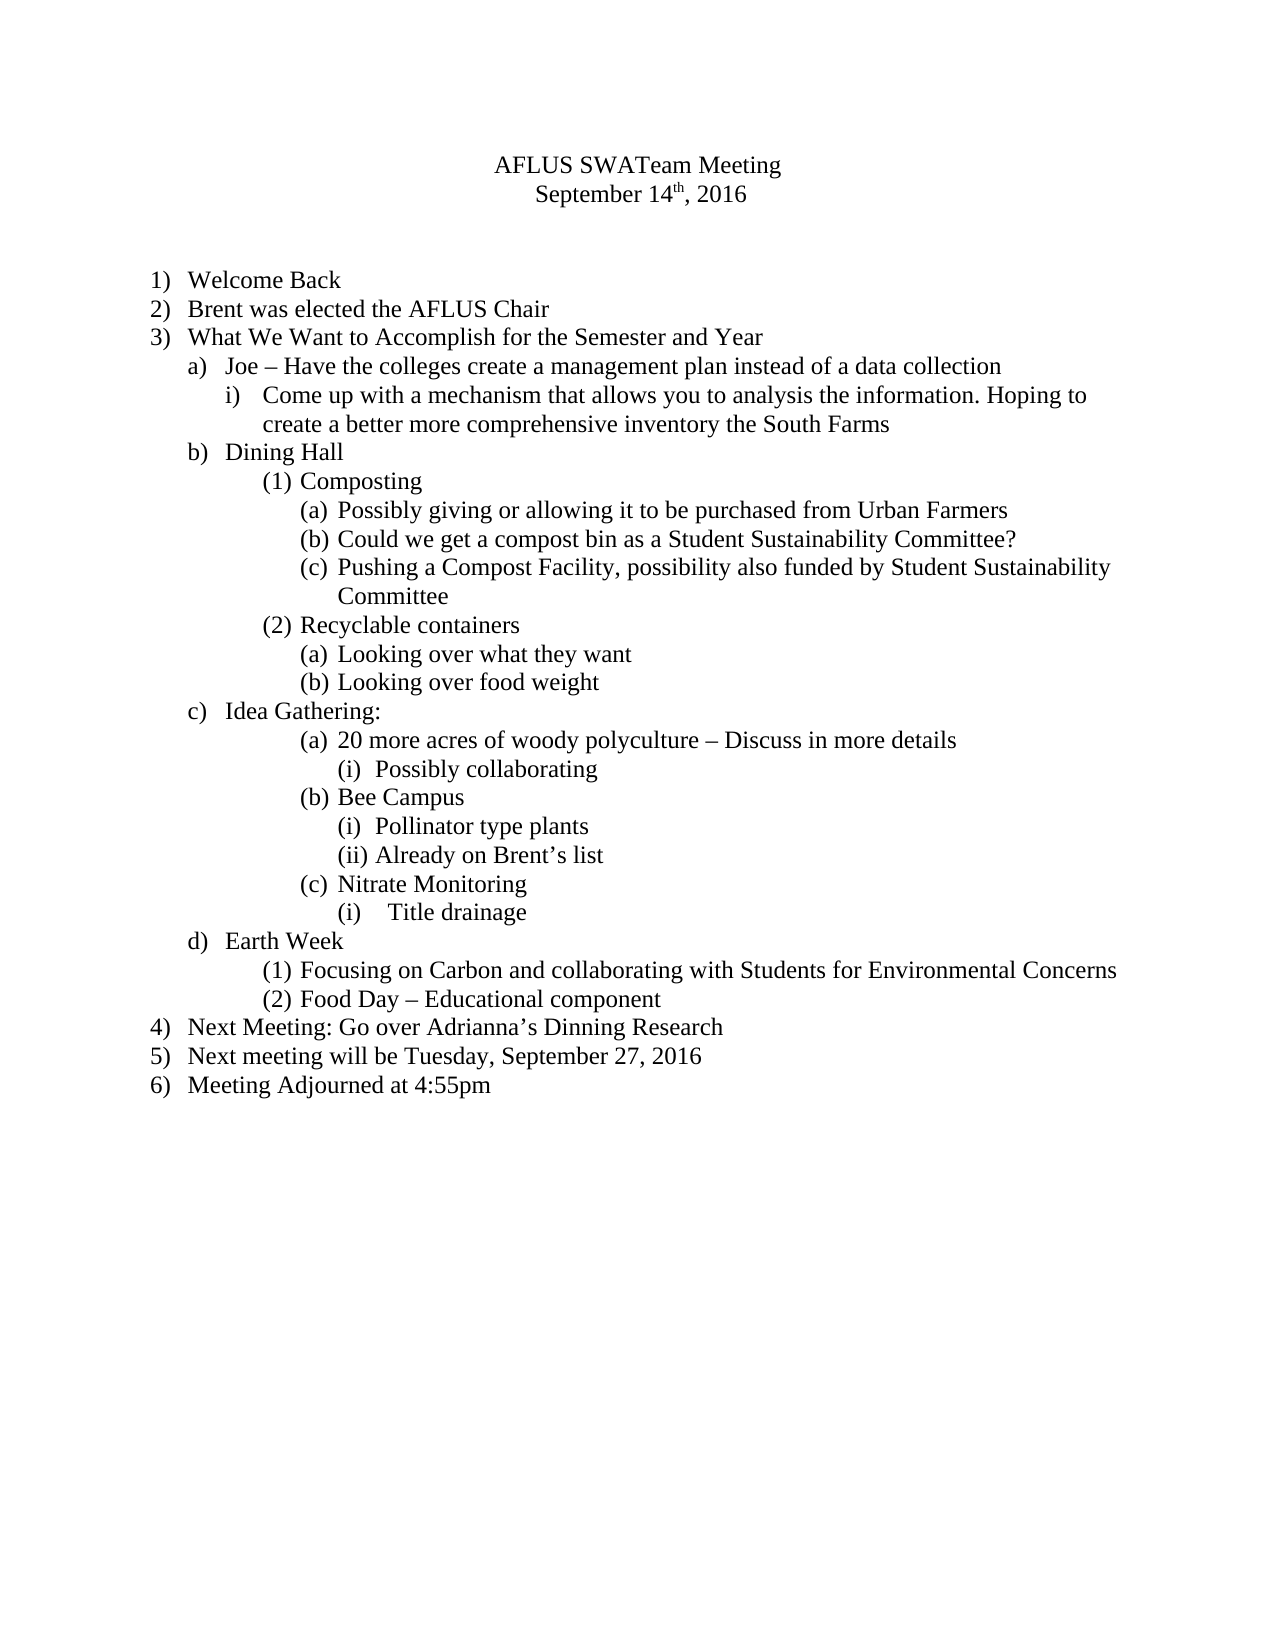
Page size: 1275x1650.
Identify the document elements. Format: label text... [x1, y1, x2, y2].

list Welcome Back [150, 265, 1125, 294]
list 20 more acres of woody polyculture – Discuss in more details [300, 725, 1125, 754]
list Could we get a compost bin as a Student Sustainability Committee? [300, 524, 1125, 552]
list Meeting Adjourned at 4:55pm [150, 1070, 1125, 1099]
list Next meeting will be Tuesday, September 27, 2016 [150, 1041, 1125, 1070]
list Looking over food weight [300, 667, 1125, 696]
list Title drainage [337, 897, 1125, 926]
list Looking over what they want [300, 639, 1125, 667]
list Earth Week [187, 926, 1125, 955]
list Nitrate Monitoring [300, 869, 1125, 897]
list Idea Gathering: [187, 696, 1125, 725]
list Food Day – Educational component [262, 984, 1125, 1012]
list Bee Campus [300, 782, 1125, 811]
list Possibly giving or allowing it to be purchased from Urban Farmers [300, 495, 1125, 524]
list Composting [262, 466, 1125, 495]
list Focusing on Carbon and collaborating with Students for Environmental Concerns [262, 955, 1125, 984]
text September 14th, 2016 [150, 179, 1125, 207]
list Dining Hall [187, 437, 1125, 466]
list Pollinator type plants [337, 811, 1125, 840]
list Come up with a mechanism that allows you to analysis the information. Hoping to create a better more comprehensive inventory the South Farms [225, 380, 1125, 437]
text AFLUS SWATeam Meeting [150, 150, 1125, 179]
list Pushing a Compost Facility, possibility also funded by Student Sustainability Committee [300, 552, 1125, 610]
list Brent was elected the AFLUS Chair [150, 294, 1125, 322]
list Joe – Have the colleges create a management plan instead of a data collection [187, 351, 1125, 380]
list Recyclable containers [262, 610, 1125, 639]
list Already on Brent’s list [337, 840, 1125, 869]
list What We Want to Accomplish for the Semester and Year [150, 322, 1125, 351]
list Next Meeting: Go over Adrianna’s Dinning Research [150, 1012, 1125, 1041]
list Possibly collaborating [337, 754, 1125, 782]
